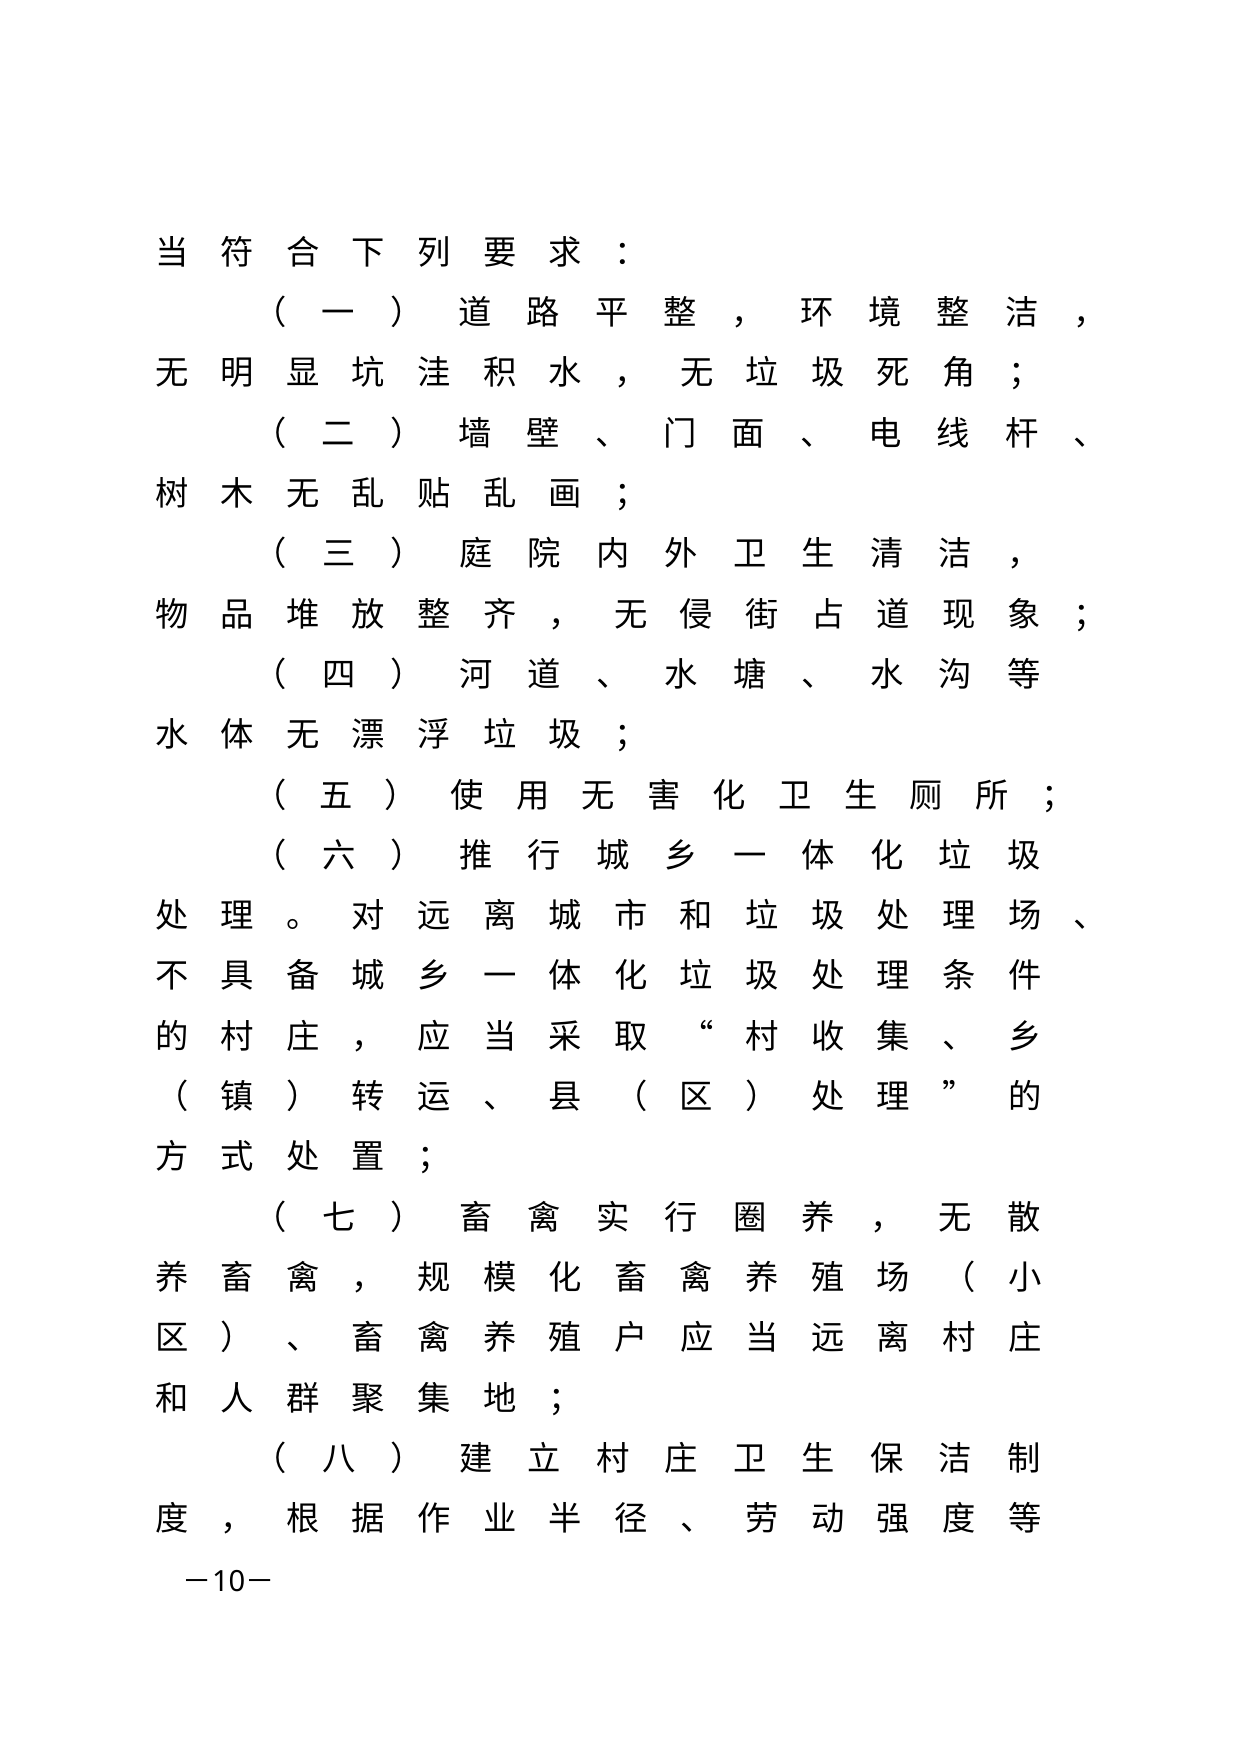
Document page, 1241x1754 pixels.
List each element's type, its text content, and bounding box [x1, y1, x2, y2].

text 第十七条 农村环境卫生应当符合下列要求： [155, 219, 1073, 280]
text （六）推行城乡一体化垃圾处理。对远离城市和垃圾处理场、不具备城乡一体化垃圾处理条件的村庄，应当采取“村收集、乡（镇）转运、县（区）处理”的方式处置； [155, 823, 1073, 1184]
text （五）使用无害化卫生厕所； [155, 762, 1073, 823]
text （四）河道、水塘、水沟等水体无漂浮垃圾； [155, 642, 1073, 762]
text （一）道路平整，环境整洁，无明显坑洼积水，无垃圾死角； [155, 280, 1073, 400]
text （八）建立村庄卫生保洁制度，根据作业半径、劳动强度等合理配置保洁员； [155, 1426, 1073, 1546]
text （二）墙壁、门面、电线杆、树木无乱贴乱画； [155, 400, 1073, 521]
text （七）畜禽实行圈养，无散养畜禽，规模化畜禽养殖场（小区）、畜禽养殖户应当远离村庄和人群聚集地； [155, 1184, 1073, 1426]
text （三）庭院内外卫生清洁，物品堆放整齐，无侵街占道现象； [155, 521, 1073, 642]
